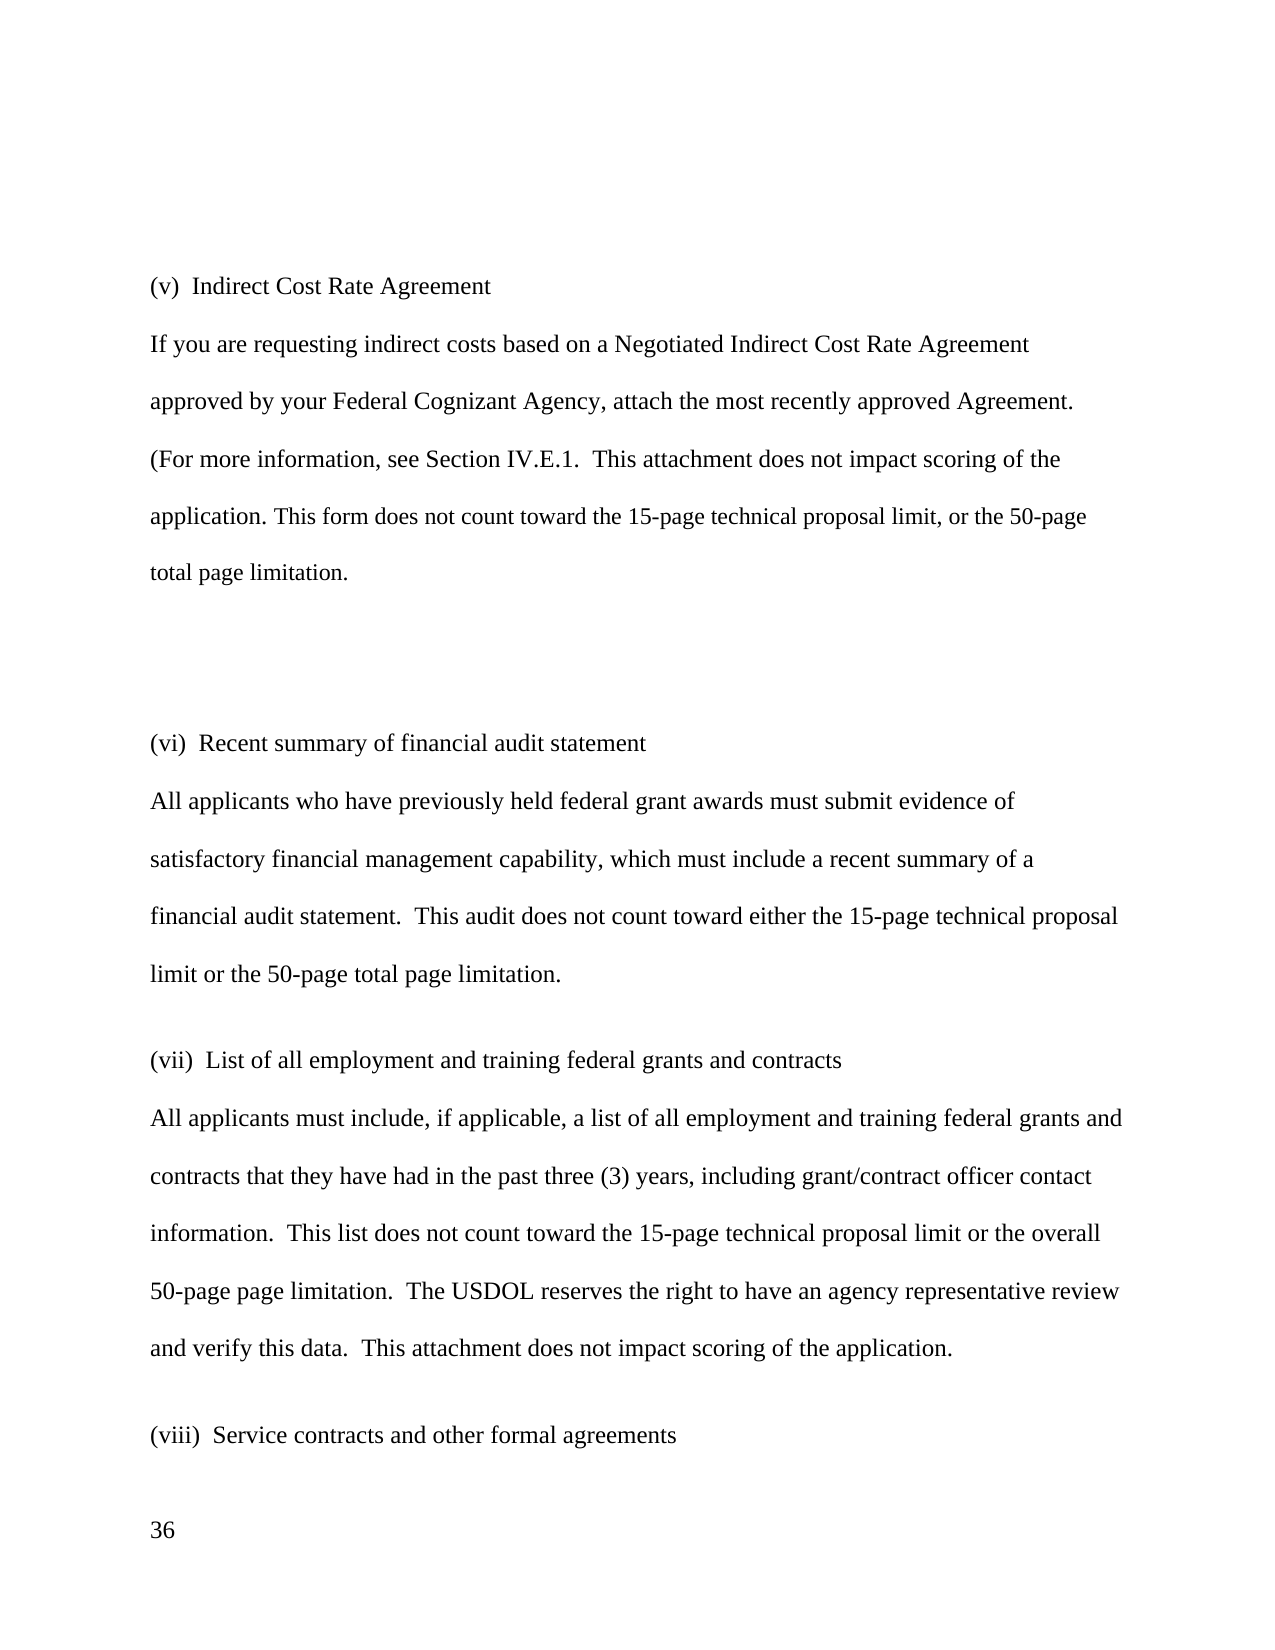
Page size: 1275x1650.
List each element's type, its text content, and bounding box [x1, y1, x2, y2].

text All applicants who have previously held federal grant awards must submit evidence of satisfactory financial management capability, which must include a recent summary of a financial audit statement. This audit does not count toward either the 15-page technical proposal limit or the 50-page total page limitation. [150, 786, 1125, 988]
text All applicants must include, if applicable, a list of all employment and training federal grants and contracts that they have had in the past three (3) years, including grant/contract officer contact information. This list does not count toward the 15-page technical proposal limit or the overall 50-page page limitation. The USDOL reserves the right to have an agency representative review and verify this data. This attachment does not impact scoring of the application. [150, 1103, 1125, 1362]
text (viii) Service contracts and other formal agreements [150, 1420, 1125, 1449]
text If you are requesting indirect costs based on a Negotiated Indirect Cost Rate Agreement approved by your Federal Cognizant Agency, attach the most recently approved Agreement. (For more information, see Section IV.E.1. This attachment does not impact scoring of the application. This form does not count toward the 15-page technical proposal limit, or the 50-page total page limitation. [150, 329, 1125, 585]
text (vii) List of all employment and training federal grants and contracts [150, 1046, 1125, 1074]
text (v) Indirect Cost Rate Agreement [150, 271, 1125, 299]
text (vi) Recent summary of financial audit statement [150, 728, 1125, 757]
